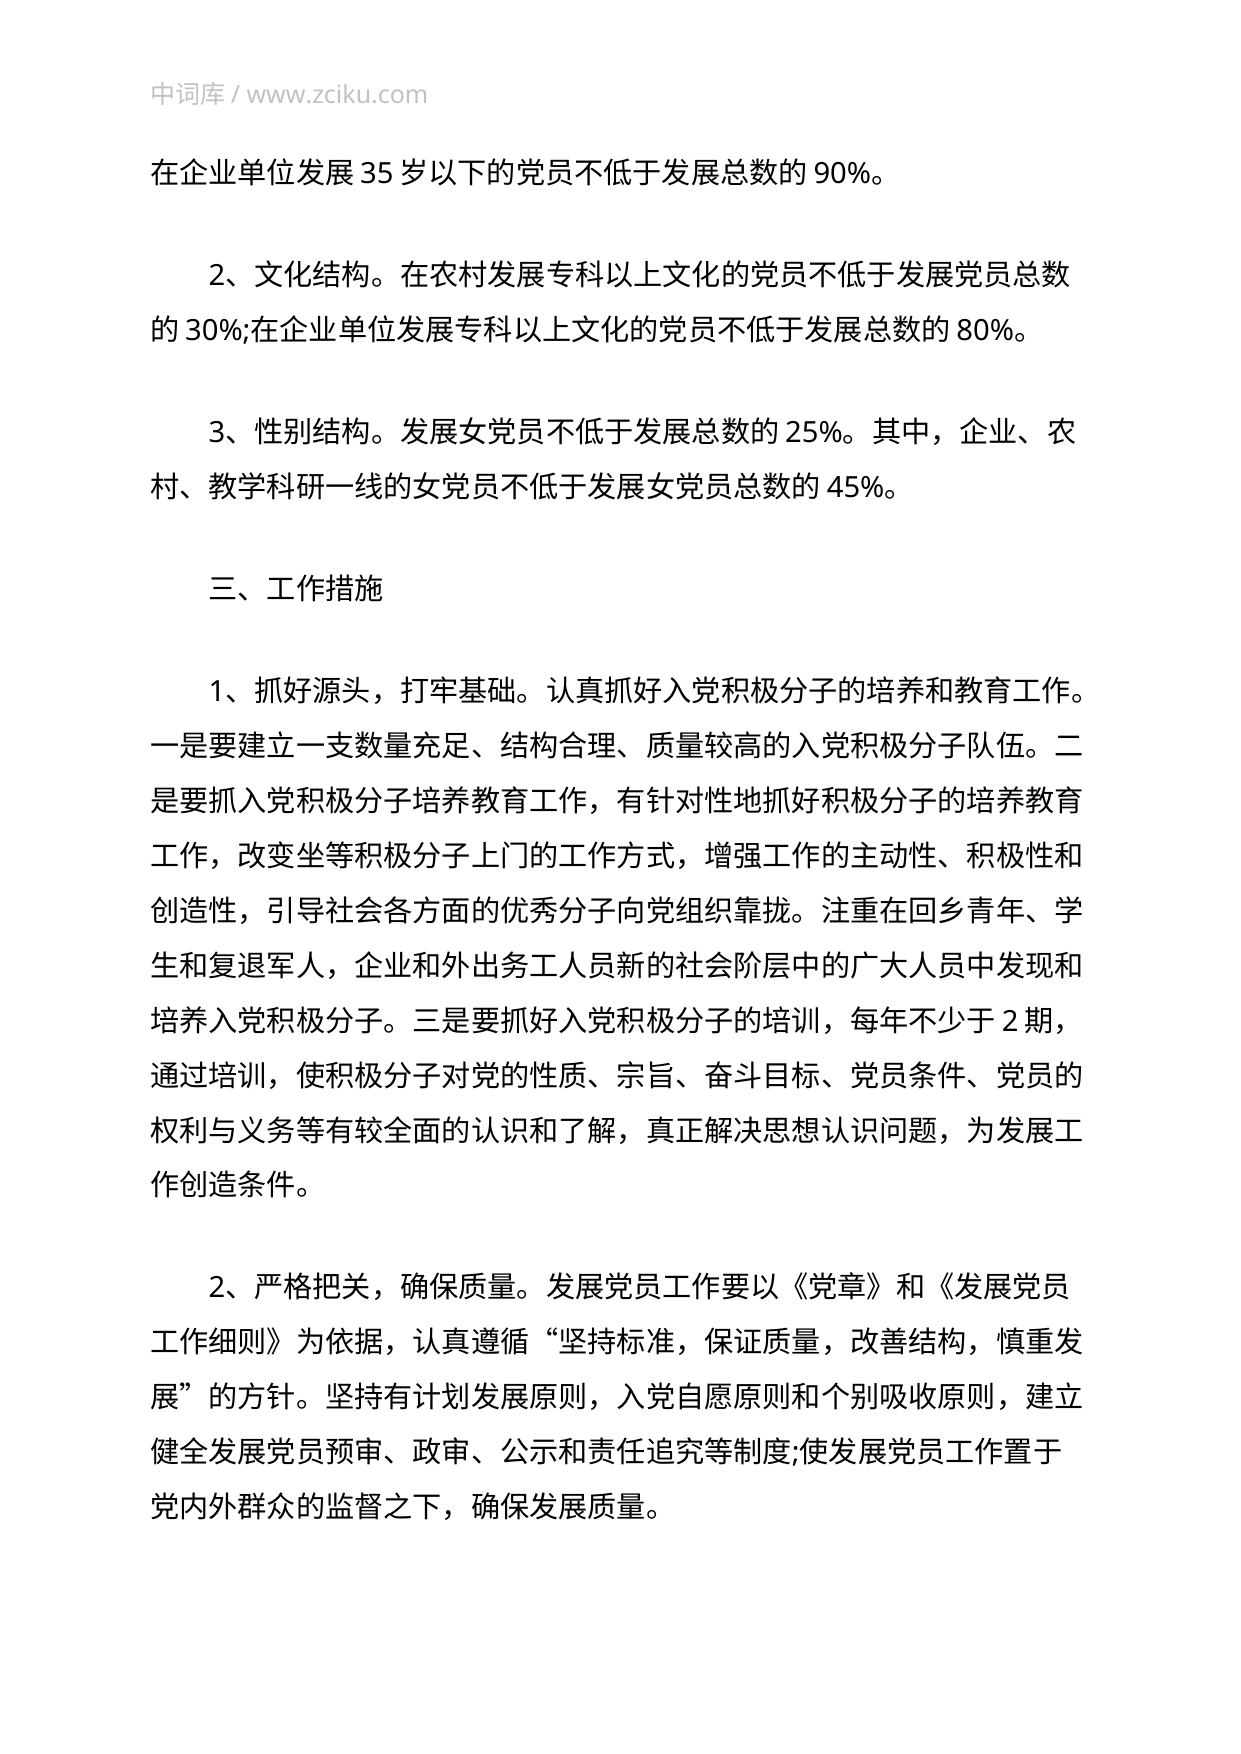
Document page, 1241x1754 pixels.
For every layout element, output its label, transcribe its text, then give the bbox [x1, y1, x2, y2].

text 3、性别结构。发展女党员不低于发展总数的25%。其中，企业、农村、教学科研一线的女党员不低于发展女党员总数的45%。 [150, 409, 1090, 506]
text 三、工作措施 [150, 566, 1090, 608]
text 1、抓好源头，打牢基础。认真抓好入党积极分子的培养和教育工作。一是要建立一支数量充足、结构合理、质量较高的入党积极分子队伍。二是要抓入党积极分子培养教育工作，有针对性地抓好积极分子的培养教育工作，改变坐等积极分子上门的工作方式，增强工作的主动性、积极性和创造性，引导社会各方面的优秀分子向党组织靠拢。注重在回乡青年、学生和复退军人，企业和外出务工人员新的社会阶层中的广大人员中发现和培养入党积极分子。三是要抓好入党积极分子的培训，每年不少于2期，通过培训，使积极分子对党的性质、宗旨、奋斗目标、党员条件、党员的权利与义务等有较全面的认识和了解，真正解决思想认识问题，为发展工作创造条件。 [150, 668, 1090, 1204]
text 2、文化结构。在农村发展专科以上文化的党员不低于发展党员总数的30%;在企业单位发展专科以上文化的党员不低于发展总数的80%。 [150, 252, 1090, 349]
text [150, 150, 1090, 192]
text 2、严格把关，确保质量。发展党员工作要以《党章》和《发展党员工作细则》为依据，认真遵循“坚持标准，保证质量，改善结构，慎重发展”的方针。坚持有计划发展原则，入党自愿原则和个别吸收原则，建立健全发展党员预审、政审、公示和责任追究等制度;使发展党员工作置于党内外群众的监督之下，确保发展质量。 [150, 1264, 1090, 1526]
